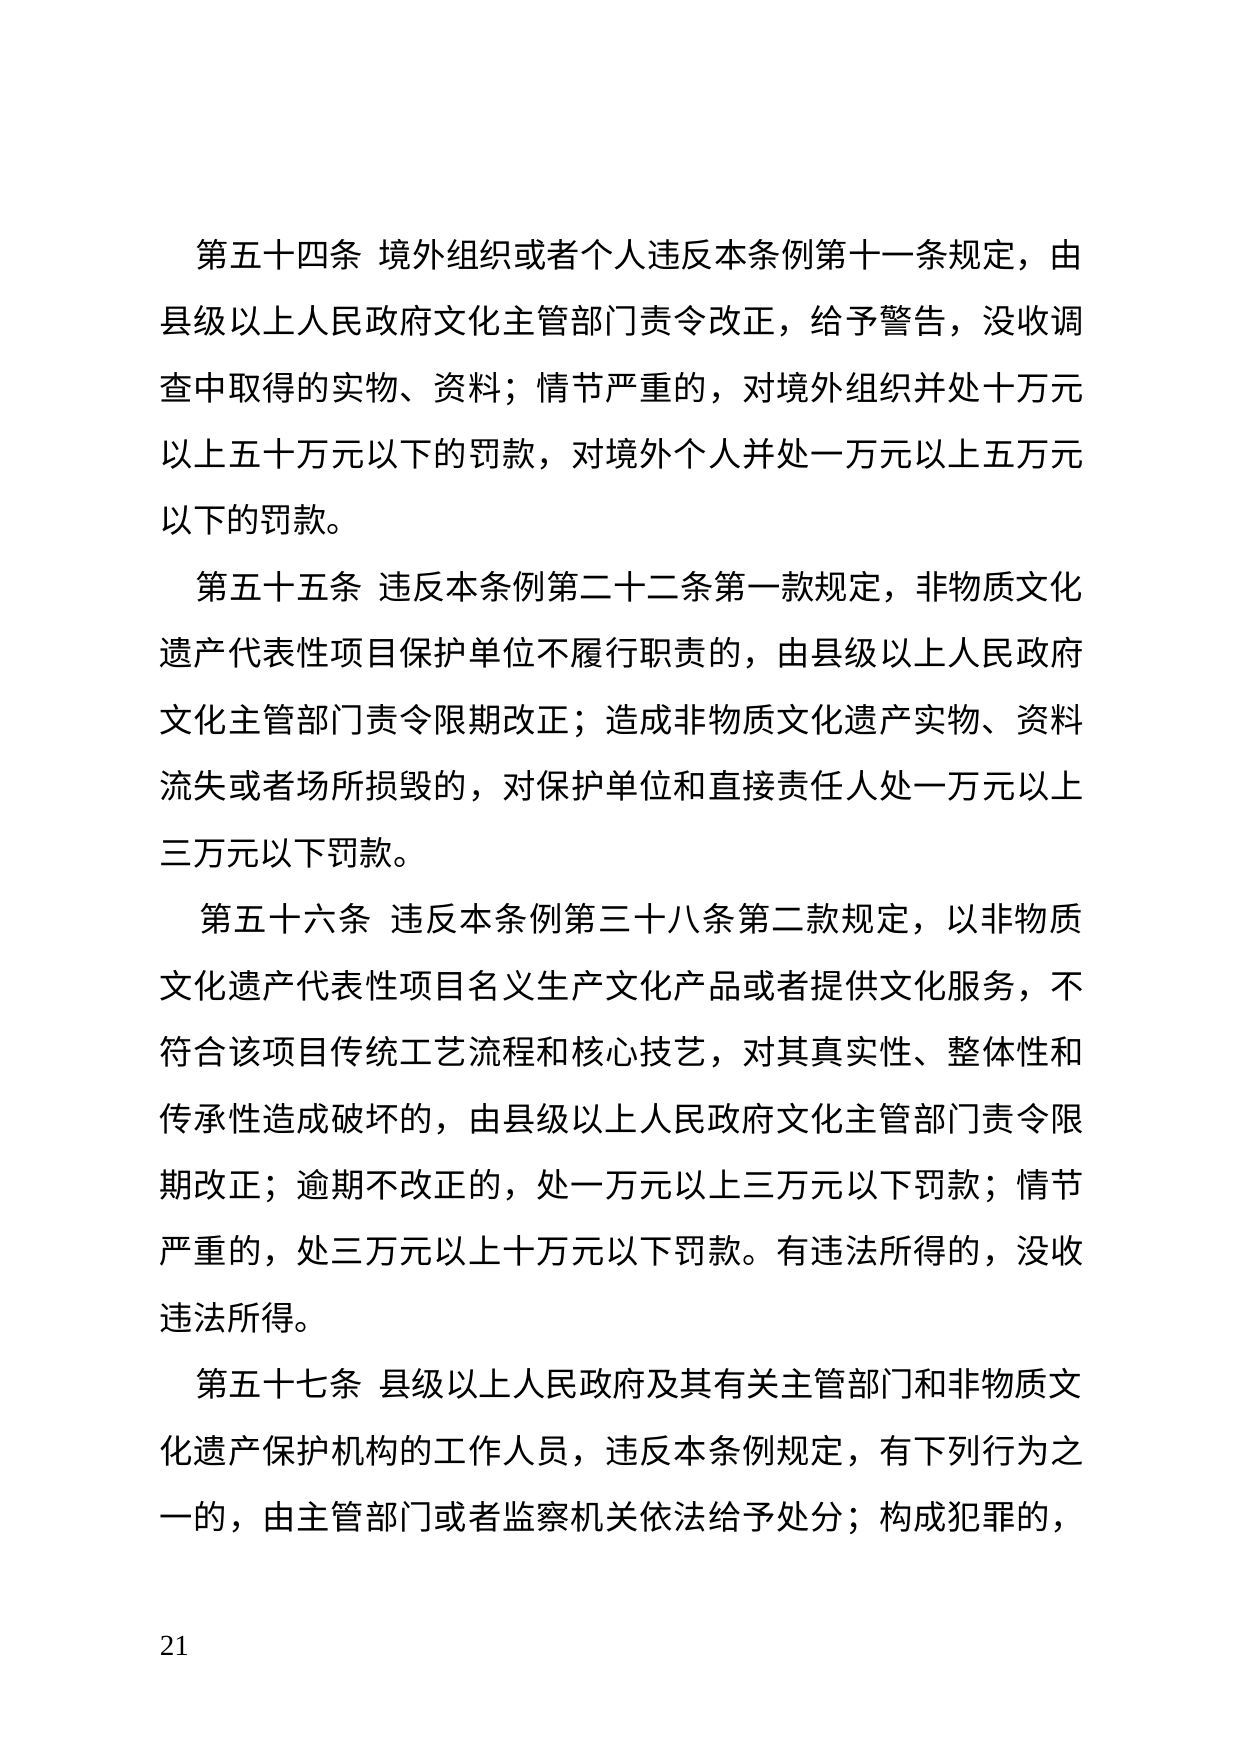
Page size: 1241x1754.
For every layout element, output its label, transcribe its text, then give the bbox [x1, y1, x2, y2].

text 第五十四条 境外组织或者个人违反本条例第十一条规定，由县级以上人民政府文化主管部门责令改正，给予警告，没收调查中取得的实物、资料；情节严重的，对境外组织并处十万元以上五十万元以下的罚款，对境外个人并处一万元以上五万元以下的罚款。 [159, 219, 1084, 552]
text 第五十六条 违反本条例第三十八条第二款规定，以非物质文化遗产代表性项目名义生产文化产品或者提供文化服务，不符合该项目传统工艺流程和核心技艺，对其真实性、整体性和传承性造成破坏的，由县级以上人民政府文化主管部门责令限期改正；逾期不改正的，处一万元以上三万元以下罚款；情节严重的，处三万元以上十万元以下罚款。有违法所得的，没收违法所得。 [159, 884, 1084, 1349]
text 第五十五条 违反本条例第二十二条第一款规定，非物质文化遗产代表性项目保护单位不履行职责的，由县级以上人民政府文化主管部门责令限期改正；造成非物质文化遗产实物、资料流失或者场所损毁的，对保护单位和直接责任人处一万元以上三万元以下罚款。 [159, 552, 1084, 884]
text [159, 1349, 1084, 1548]
